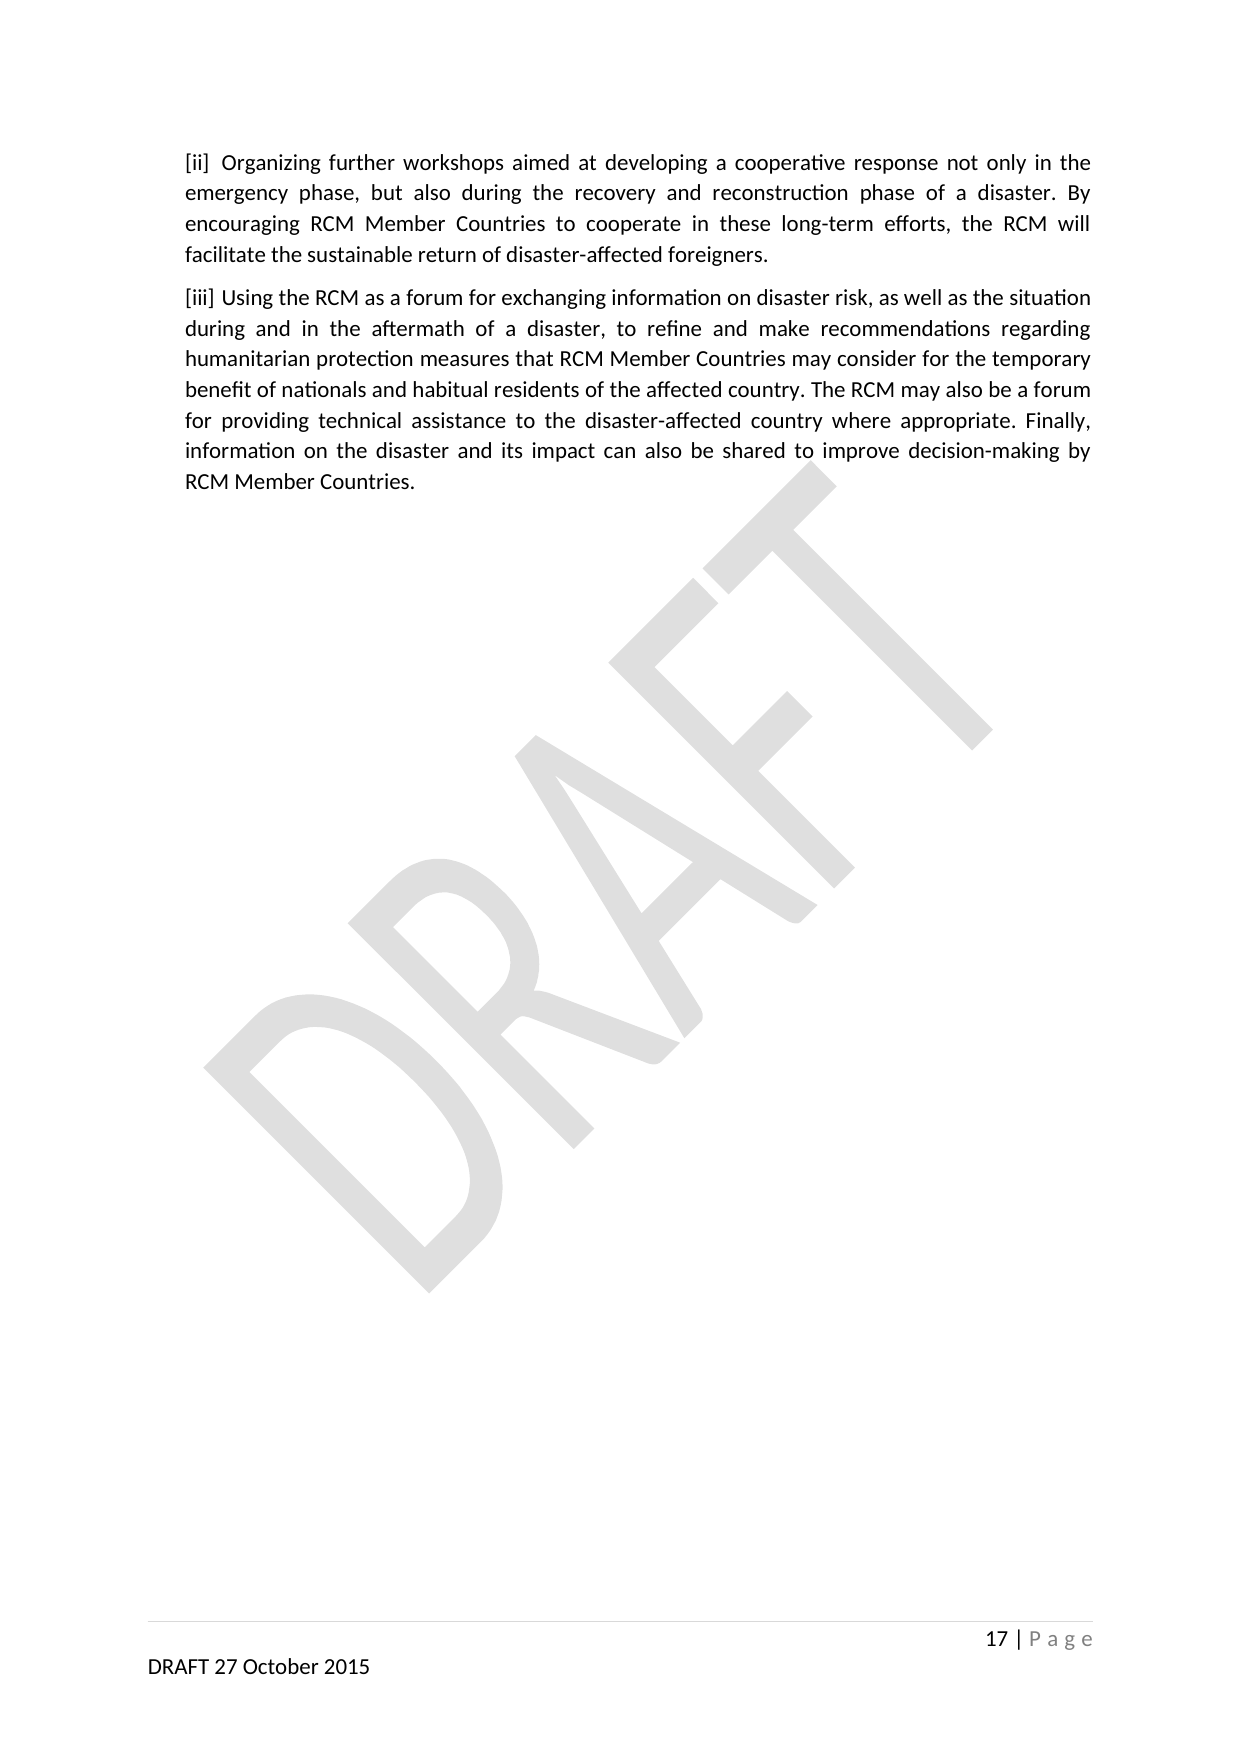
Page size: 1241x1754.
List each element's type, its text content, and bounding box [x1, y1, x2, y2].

list Using the RCM as a forum for exchanging information on disaster risk, as well as the situation during and in the aftermath of a disaster, to refine and make recommendations regarding humanitarian protection measures that RCM Member Countries may consider for the temporary benefit of nationals and habitual residents of the affected country. The RCM may also be a forum for providing technical assistance to the disaster-affected country where appropriate. Finally, information on the disaster and its impact can also be shared to improve decision-making by RCM Member Countries. [185, 283, 1093, 495]
list Organizing further workshops aimed at developing a cooperative response not only in the emergency phase, but also during the recovery and reconstruction phase of a disaster. By encouraging RCM Member Countries to cooperate in these long-term efforts, the RCM will facilitate the sustainable return of disaster-affected foreigners. [185, 148, 1093, 268]
